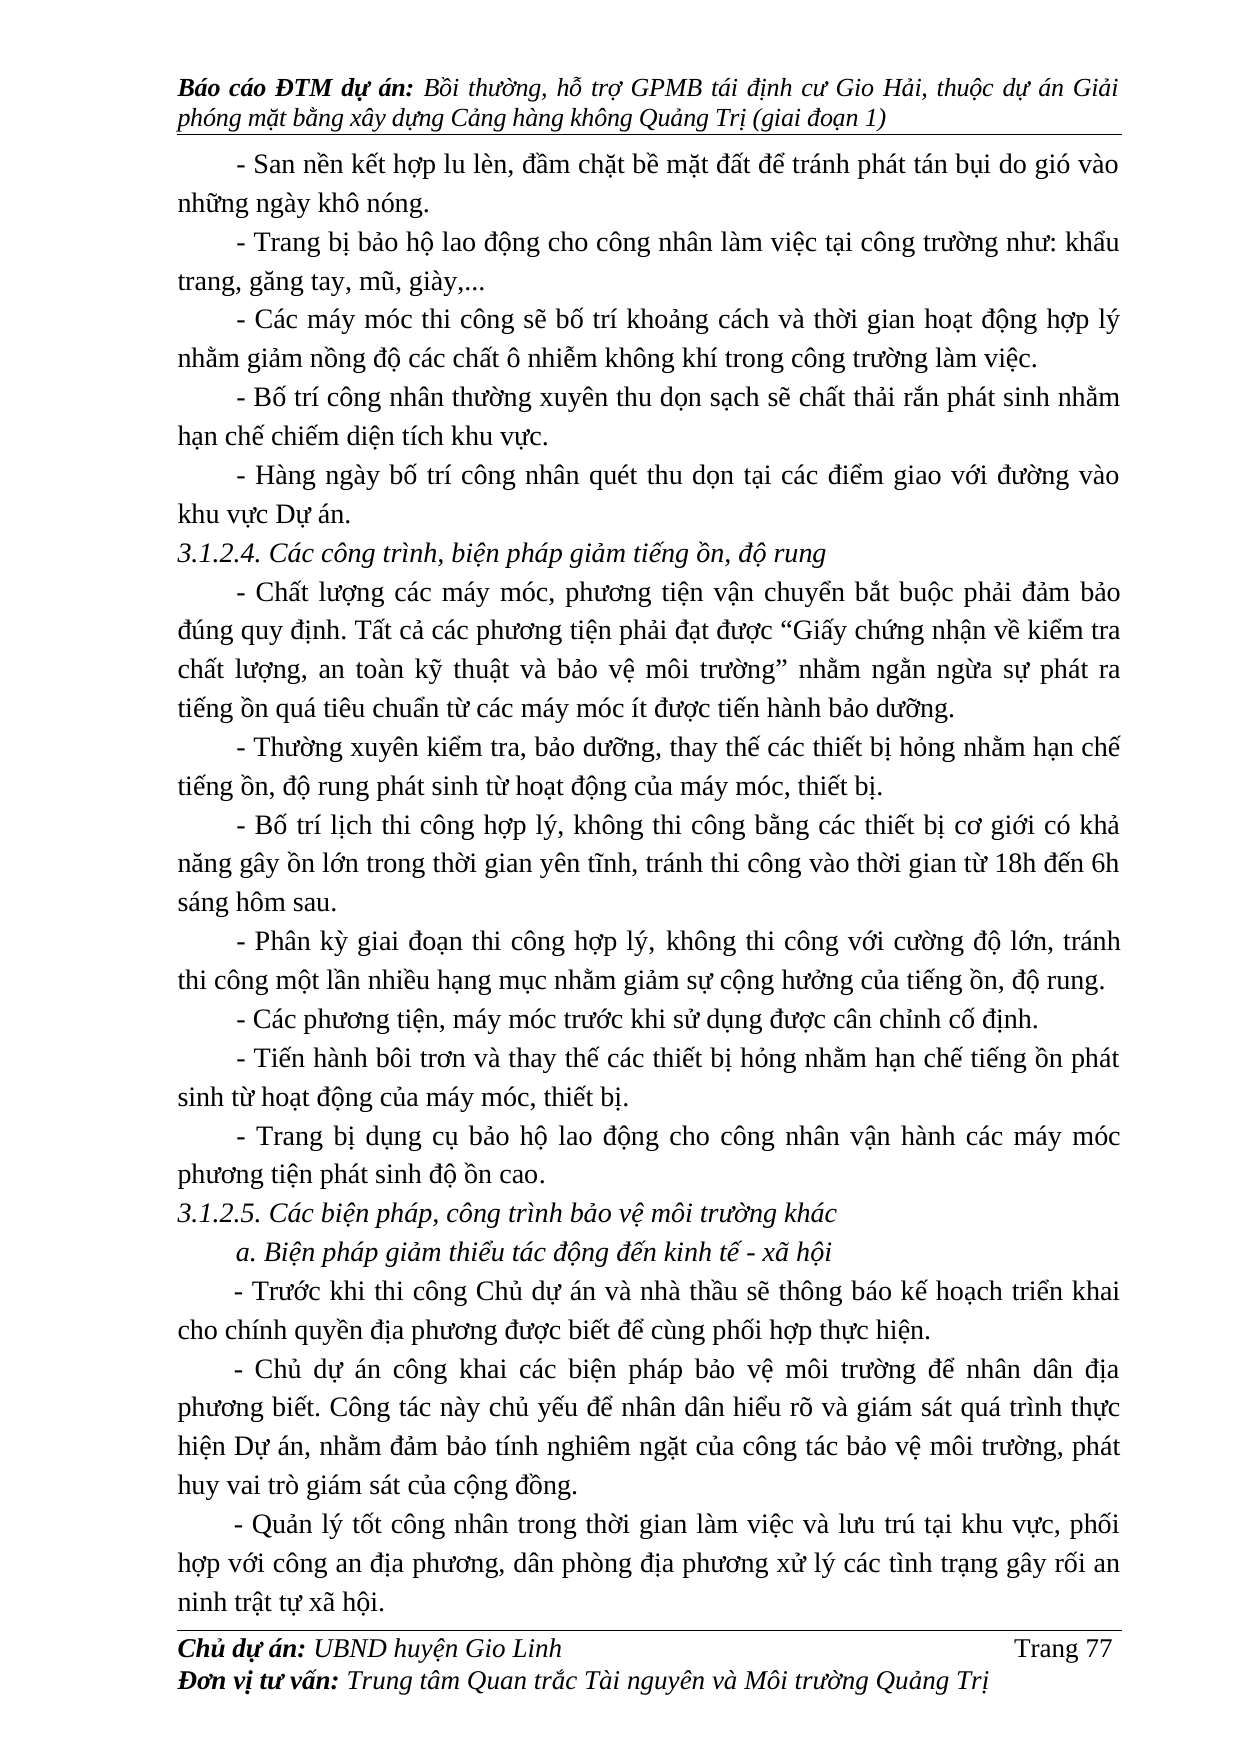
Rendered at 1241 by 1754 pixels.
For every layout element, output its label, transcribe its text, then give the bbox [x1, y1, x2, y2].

text - Phân kỳ giai đoạn thi công hợp lý, không thi công với cường độ lớn, tránh thi công một lần nhiều hạng mục nhằm giảm sự cộng hưởng của tiếng ồn, độ rung. [177, 924, 1122, 996]
text - Trước khi thi công Chủ dự án và nhà thầu sẽ thông báo kế hoạch triển khai cho chính quyền địa phương được biết để cùng phối hợp thực hiện. [177, 1274, 1122, 1345]
text - Thường xuyên kiểm tra, bảo dưỡng, thay thế các thiết bị hỏng nhằm hạn chế tiếng ồn, độ rung phát sinh từ hoạt động của máy móc, thiết bị. [177, 730, 1122, 801]
text - Tiến hành bôi trơn và thay thế các thiết bị hỏng nhằm hạn chế tiếng ồn phát sinh từ hoạt động của máy móc, thiết bị. [177, 1041, 1122, 1112]
text - San nền kết hợp lu lèn, đầm chặt bề mặt đất để tránh phát tán bụi do gió vào những ngày khô nóng. [177, 147, 1122, 218]
text 3.1.2.5. Các biện pháp, công trình bảo vệ môi trường khác [177, 1196, 1122, 1229]
text - Chủ dự án công khai các biện pháp bảo vệ môi trường để nhân dân địa phương biết. Công tác này chủ yếu để nhân dân hiểu rõ và giám sát quá trình thực hiện Dự án, nhằm đảm bảo tính nghiêm ngặt của công tác bảo vệ môi trường, phát huy vai trò giám sát của cộng đồng. [177, 1352, 1122, 1501]
text - Chất lượng các máy móc, phương tiện vận chuyển bắt buộc phải đảm bảo đúng quy định. Tất cả các phương tiện phải đạt được “Giấy chứng nhận về kiểm tra chất lượng, an toàn kỹ thuật và bảo vệ môi trường” nhằm ngằn ngừa sự phát ra tiếng ồn quá tiêu chuẩn từ các máy móc ít được tiến hành bảo dưỡng. [177, 574, 1122, 723]
text - Các phương tiện, máy móc trước khi sử dụng được cân chỉnh cố định. [177, 1002, 1122, 1034]
text a. Biện pháp giảm thiểu tác động đến kinh tế - xã hội [177, 1235, 1122, 1267]
text - Hàng ngày bố trí công nhân quét thu dọn tại các điểm giao với đường vào khu vực Dự án. [177, 458, 1122, 529]
text - Các máy móc thi công sẽ bố trí khoảng cách và thời gian hoạt động hợp lý nhằm giảm nồng độ các chất ô nhiễm không khí trong công trường làm việc. [177, 303, 1122, 374]
text - Trang bị bảo hộ lao động cho công nhân làm việc tại công trường như: khẩu trang, găng tay, mũ, giày,... [177, 225, 1122, 296]
text 3.1.2.4. Các công trình, biện pháp giảm tiếng ồn, độ rung [177, 536, 1122, 568]
text - Bố trí lịch thi công hợp lý, không thi công bằng các thiết bị cơ giới có khả năng gây ồn lớn trong thời gian yên tĩnh, tránh thi công vào thời gian từ 18h đến 6h sáng hôm sau. [177, 808, 1122, 918]
text - Bố trí công nhân thường xuyên thu dọn sạch sẽ chất thải rắn phát sinh nhằm hạn chế chiếm diện tích khu vực. [177, 380, 1122, 452]
text - Trang bị dụng cụ bảo hộ lao động cho công nhân vận hành các máy móc phương tiện phát sinh độ ồn cao. [177, 1118, 1122, 1190]
text - Quản lý tốt công nhân trong thời gian làm việc và lưu trú tại khu vực, phối hợp với công an địa phương, dân phòng địa phương xử lý các tình trạng gây rối an ninh trật tự xã hội. [177, 1507, 1122, 1617]
